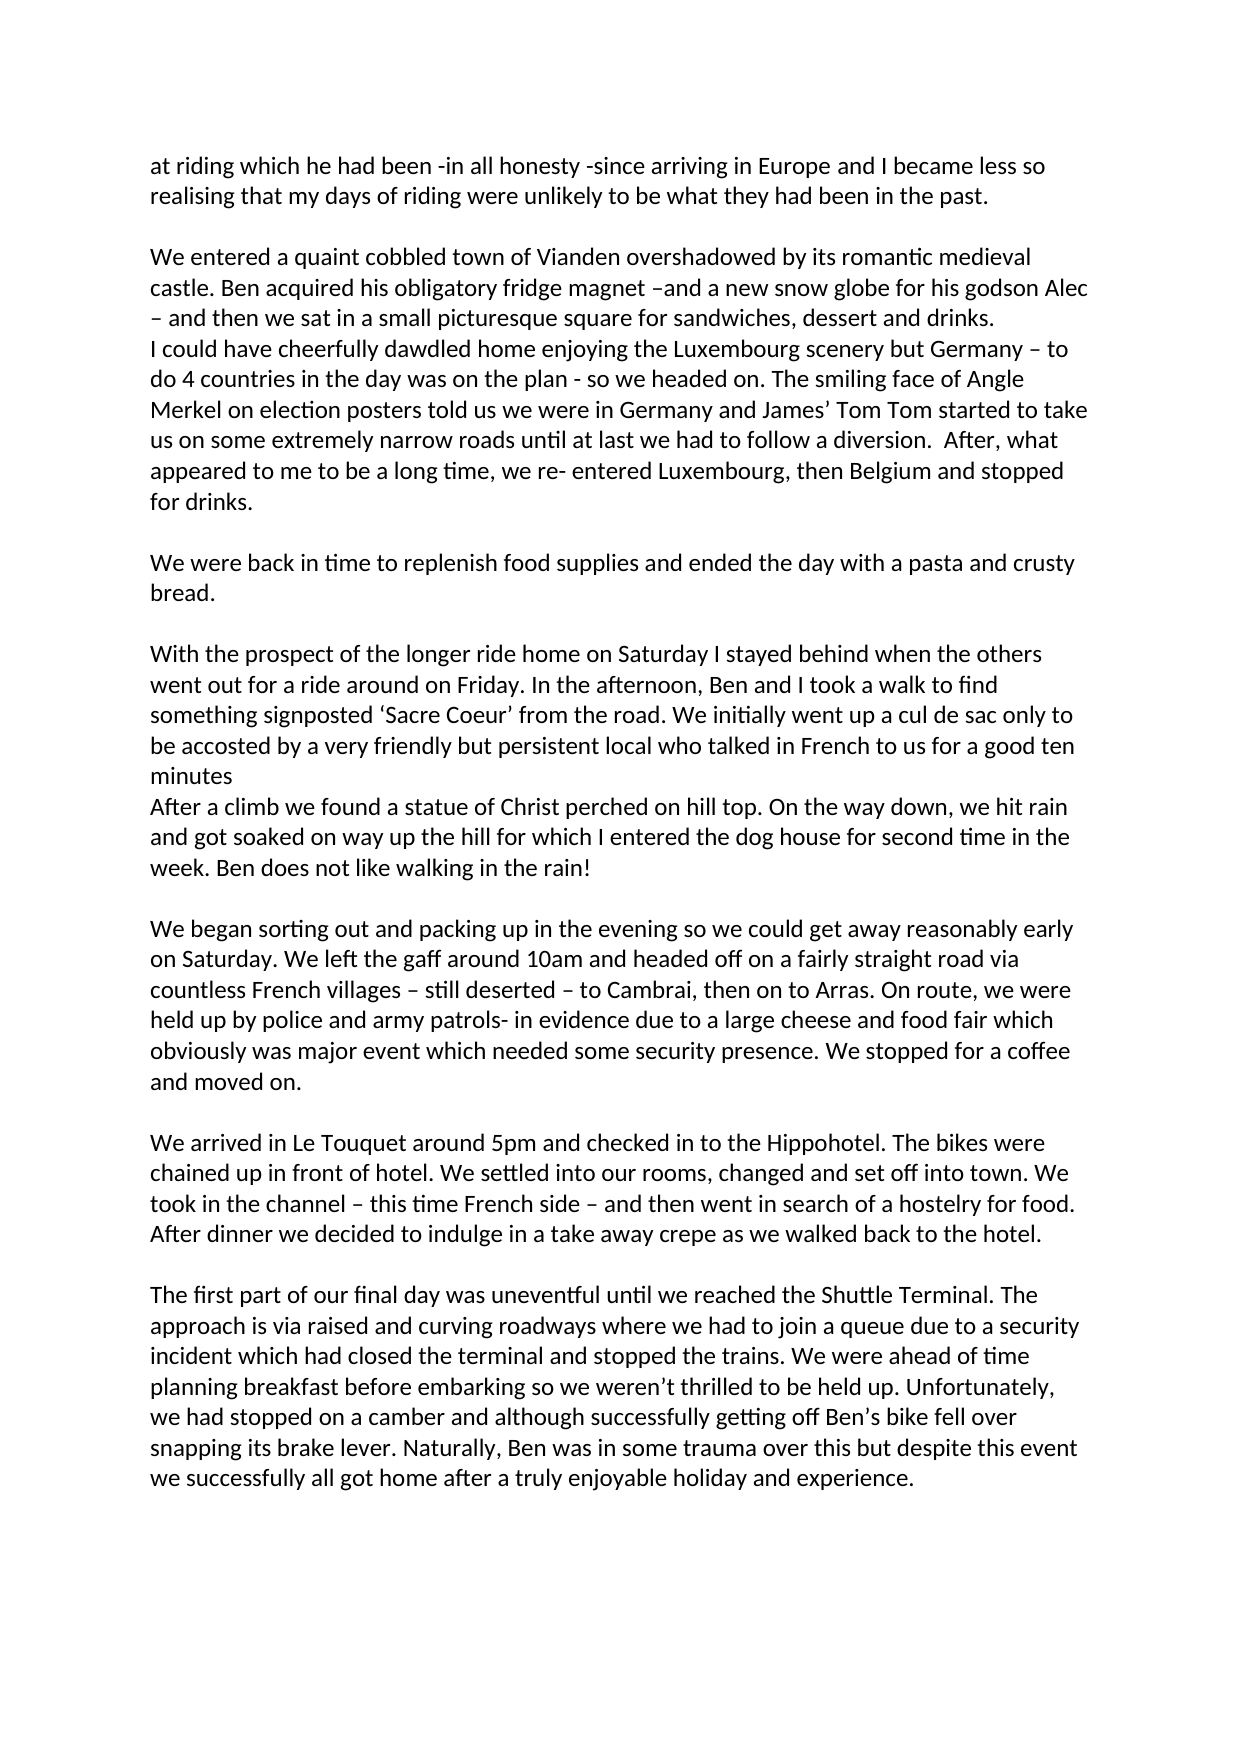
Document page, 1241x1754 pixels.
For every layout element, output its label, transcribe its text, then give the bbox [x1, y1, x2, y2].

text After a climb we found a statue of Christ perched on hill top. On the way down, we hit rain and got soaked on way up the hill for which I entered the dog house for second time in the week. Ben does not like walking in the rain! [150, 791, 1090, 882]
text We began sorting out and packing up in the evening so we could get away reasonably early on Saturday. We left the gaff around 10am and headed off on a fairly straight road via countless French villages – still deserted – to Cambrai, then on to Arras. On route, we were held up by police and army patrols- in evidence due to a large cheese and food fair which obviously was major event which needed some security presence. We stopped for a coffee and moved on. [150, 913, 1090, 1096]
text The first part of our final day was uneventful until we reached the Shuttle Terminal. The approach is via raised and curving roadways where we had to join a queue due to a security incident which had closed the terminal and stopped the trains. We were ahead of time planning breakfast before embarking so we weren’t thrilled to be held up. Unfortunately, we had stopped on a camber and although successfully getting off Ben’s bike fell over snapping its brake lever. Naturally, Ben was in some trauma over this but despite this event we successfully all got home after a truly enjoyable holiday and experience. [150, 1279, 1090, 1493]
text With the prospect of the longer ride home on Saturday I stayed behind when the others went out for a ride around on Friday. In the afternoon, Ben and I took a walk to find something signposted ‘Sacre Coeur’ from the road. We initially went up a cul de sac only to be accosted by a very friendly but persistent local who talked in French to us for a good ten minutes [150, 638, 1090, 791]
text We were back in time to replenish food supplies and ended the day with a pasta and crusty bread. [150, 547, 1090, 608]
text We arrived in Le Touquet around 5pm and checked in to the Hippohotel. The bikes were chained up in front of hotel. We settled into our rooms, changed and set off into town. We took in the channel – this time French side – and then went in search of a hostelry for food. After dinner we decided to indulge in a take away crepe as we walked back to the hotel. [150, 1127, 1090, 1249]
text I could have cheerfully dawdled home enjoying the Luxembourg scenery but Germany – to do 4 countries in the day was on the plan - so we headed on. The smiling face of Angle Merkel on election posters told us we were in Germany and James’ Tom Tom started to take us on some extremely narrow roads until at last we had to follow a diversion. After, what appeared to me to be a long time, we re- entered Luxembourg, then Belgium and stopped for drinks. [150, 333, 1090, 516]
text We entered a quaint cobbled town of Vianden overshadowed by its romantic medieval castle. Ben acquired his obligatory fridge magnet –and a new snow globe for his godson Alec – and then we sat in a small picturesque square for sandwiches, dessert and drinks. [150, 242, 1090, 333]
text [150, 150, 1090, 211]
